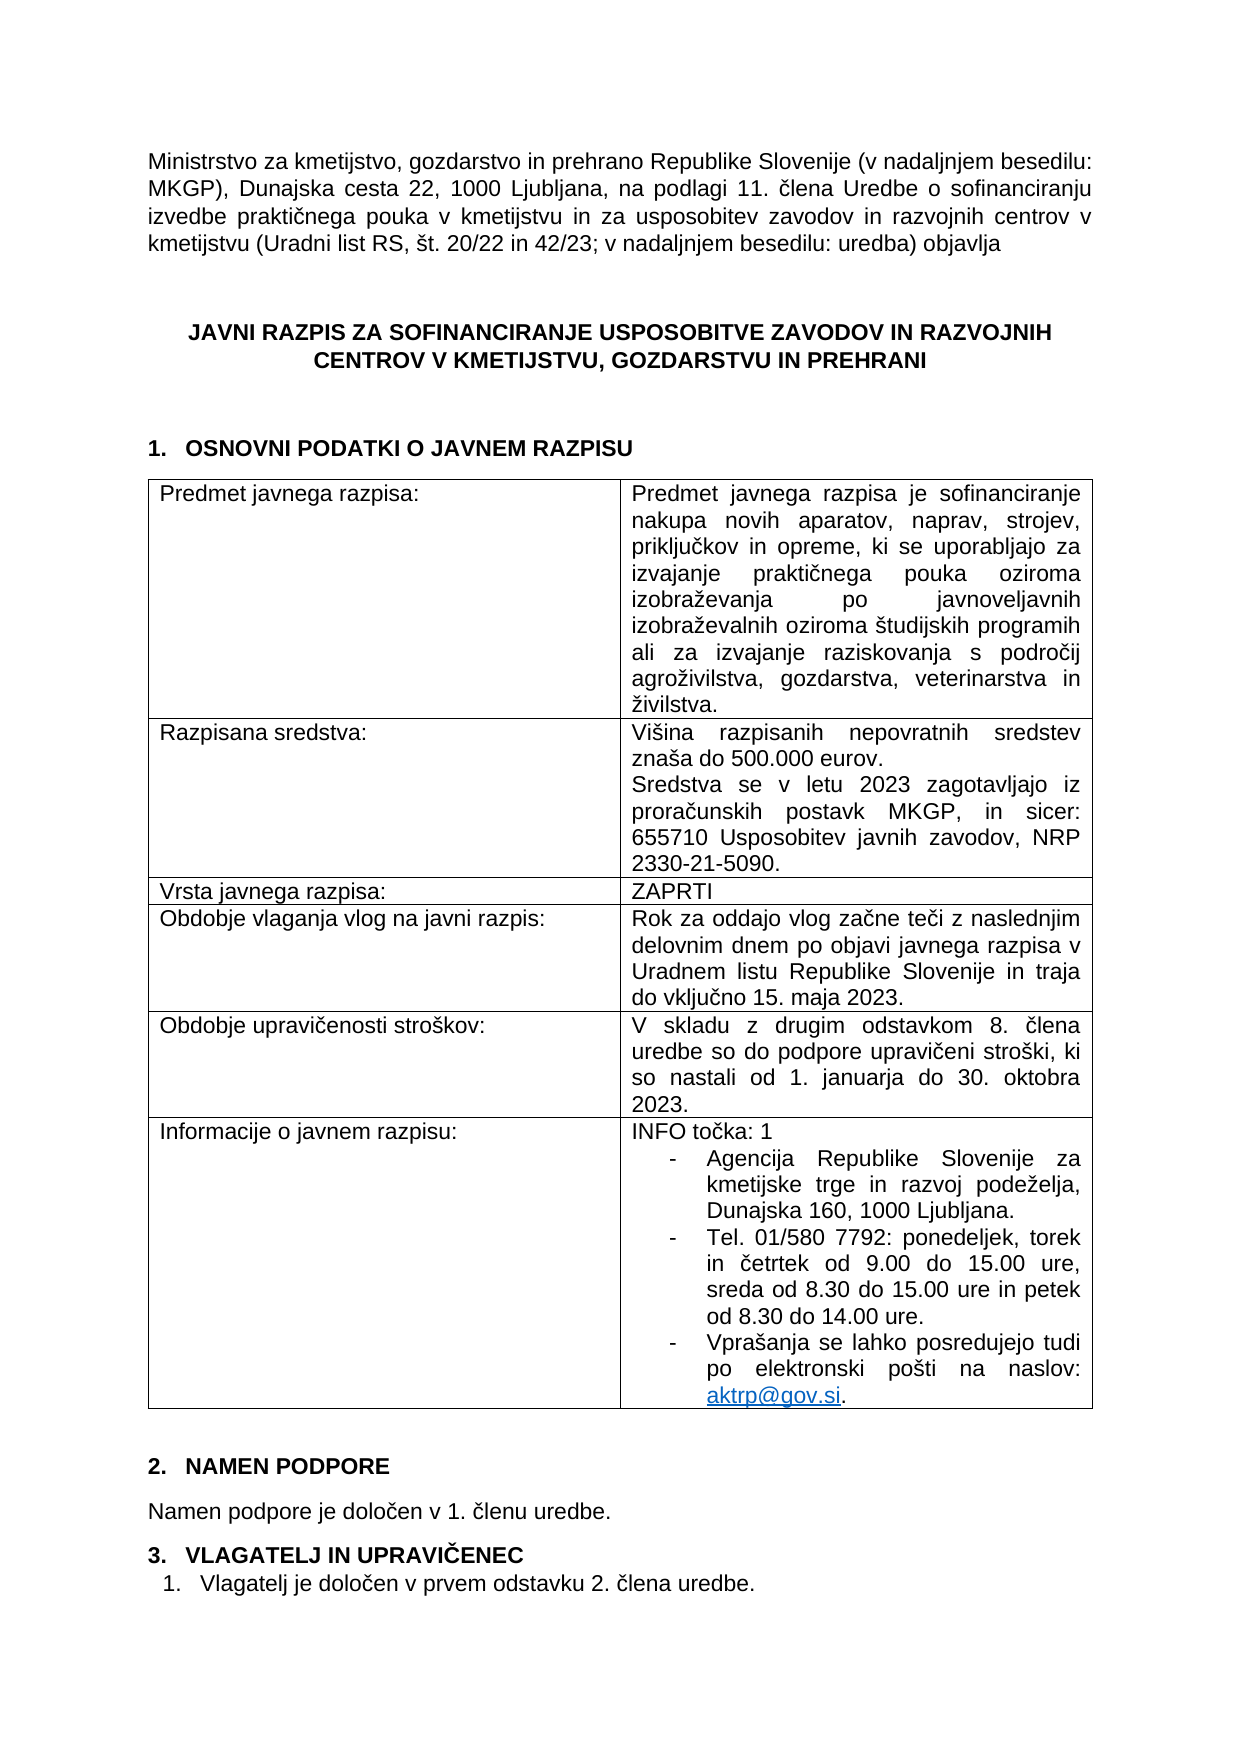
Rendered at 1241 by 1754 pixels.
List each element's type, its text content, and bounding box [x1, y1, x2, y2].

list Vlagatelj je določen v prvem odstavku 2. člena uredbe. [162, 1569, 1093, 1596]
text JAVNI RAZPIS ZA SOFINANCIRANJE USPOSOBITVE ZAVODOV IN RAZVOJNIH CENTROV V KMETIJSTVU, GOZDARSTVU IN PREHRANI [148, 319, 1093, 373]
table_cell ZAPRTI [621, 878, 1092, 904]
text Ministrstvo za kmetijstvo, gozdarstvo in prehrano Republike Slovenije (v nadaljnjem besedilu: MKGP), Dunajska cesta 22, 1000 Ljubljana, na podlagi 11. člena Uredbe o sofinanciranju izvedbe praktičnega pouka v kmetijstvu in za usposobitev zavodov in razvojnih centrov v kmetijstvu (Uradni list RS, št. 20/22 in 42/23; v nadaljnjem besedilu: uredba) objavlja [148, 148, 1093, 257]
list VLAGATELJ IN UPRAVIČENEC [148, 1542, 1093, 1568]
table_cell Razpisana sredstva: [149, 719, 620, 877]
table_cell Obdobje vlaganja vlog na javni razpis: [149, 905, 620, 1011]
table_header Predmet javnega razpisa je sofinanciranje nakupa novih aparatov, naprav, strojev, priključkov in opreme, ki se uporabljajo za izvajanje praktičnega pouka oziroma izobraževanja po javnoveljavnih izobraževalnih oziroma študijskih programih ali za izvajanje raziskovanja s področij agroživilstva, gozdarstva, veterinarstva in živilstva. [621, 480, 1092, 718]
list OSNOVNI PODATKI O JAVNEM RAZPISU [148, 435, 1093, 461]
table_header Predmet javnega razpisa: [149, 480, 620, 718]
table_cell INFO točka: 1 Agencija Republike Slovenije za kmetijske trge in razvoj podeželja, Dunajska 160, 1000 Ljubljana. Tel. 01/580 7792: ponedeljek, torek in četrtek od 9.00 do 15.00 ure, sreda od 8.30 do 15.00 ure in petek od 8.30 do 14.00 ure. Vprašanja se lahko posredujejo tudi po elektronski pošti na naslov: aktrp@gov.si. [621, 1118, 1092, 1408]
table_cell Vrsta javnega razpisa: [149, 878, 620, 904]
text Namen podpore je določen v 1. členu uredbe. [148, 1498, 1093, 1524]
list NAMEN PODPORE [148, 1453, 1093, 1480]
table_cell Višina razpisanih nepovratnih sredstev znaša do 500.000 eurov. Sredstva se v letu 2023 zagotavljajo iz proračunskih postavk MKGP, in sicer: 655710 Usposobitev javnih zavodov, NRP 2330-21-5090. [621, 719, 1092, 877]
table_cell Informacije o javnem razpisu: [149, 1118, 620, 1408]
table_cell Rok za oddajo vlog začne teči z naslednjim delovnim dnem po objavi javnega razpisa v Uradnem listu Republike Slovenije in traja do vključno 15. maja 2023. [621, 905, 1092, 1011]
table_cell V skladu z drugim odstavkom 8. člena uredbe so do podpore upravičeni stroški, ki so nastali od 1. januarja do 30. oktobra 2023. [621, 1012, 1092, 1117]
table_cell Obdobje upravičenosti stroškov: [149, 1012, 620, 1117]
